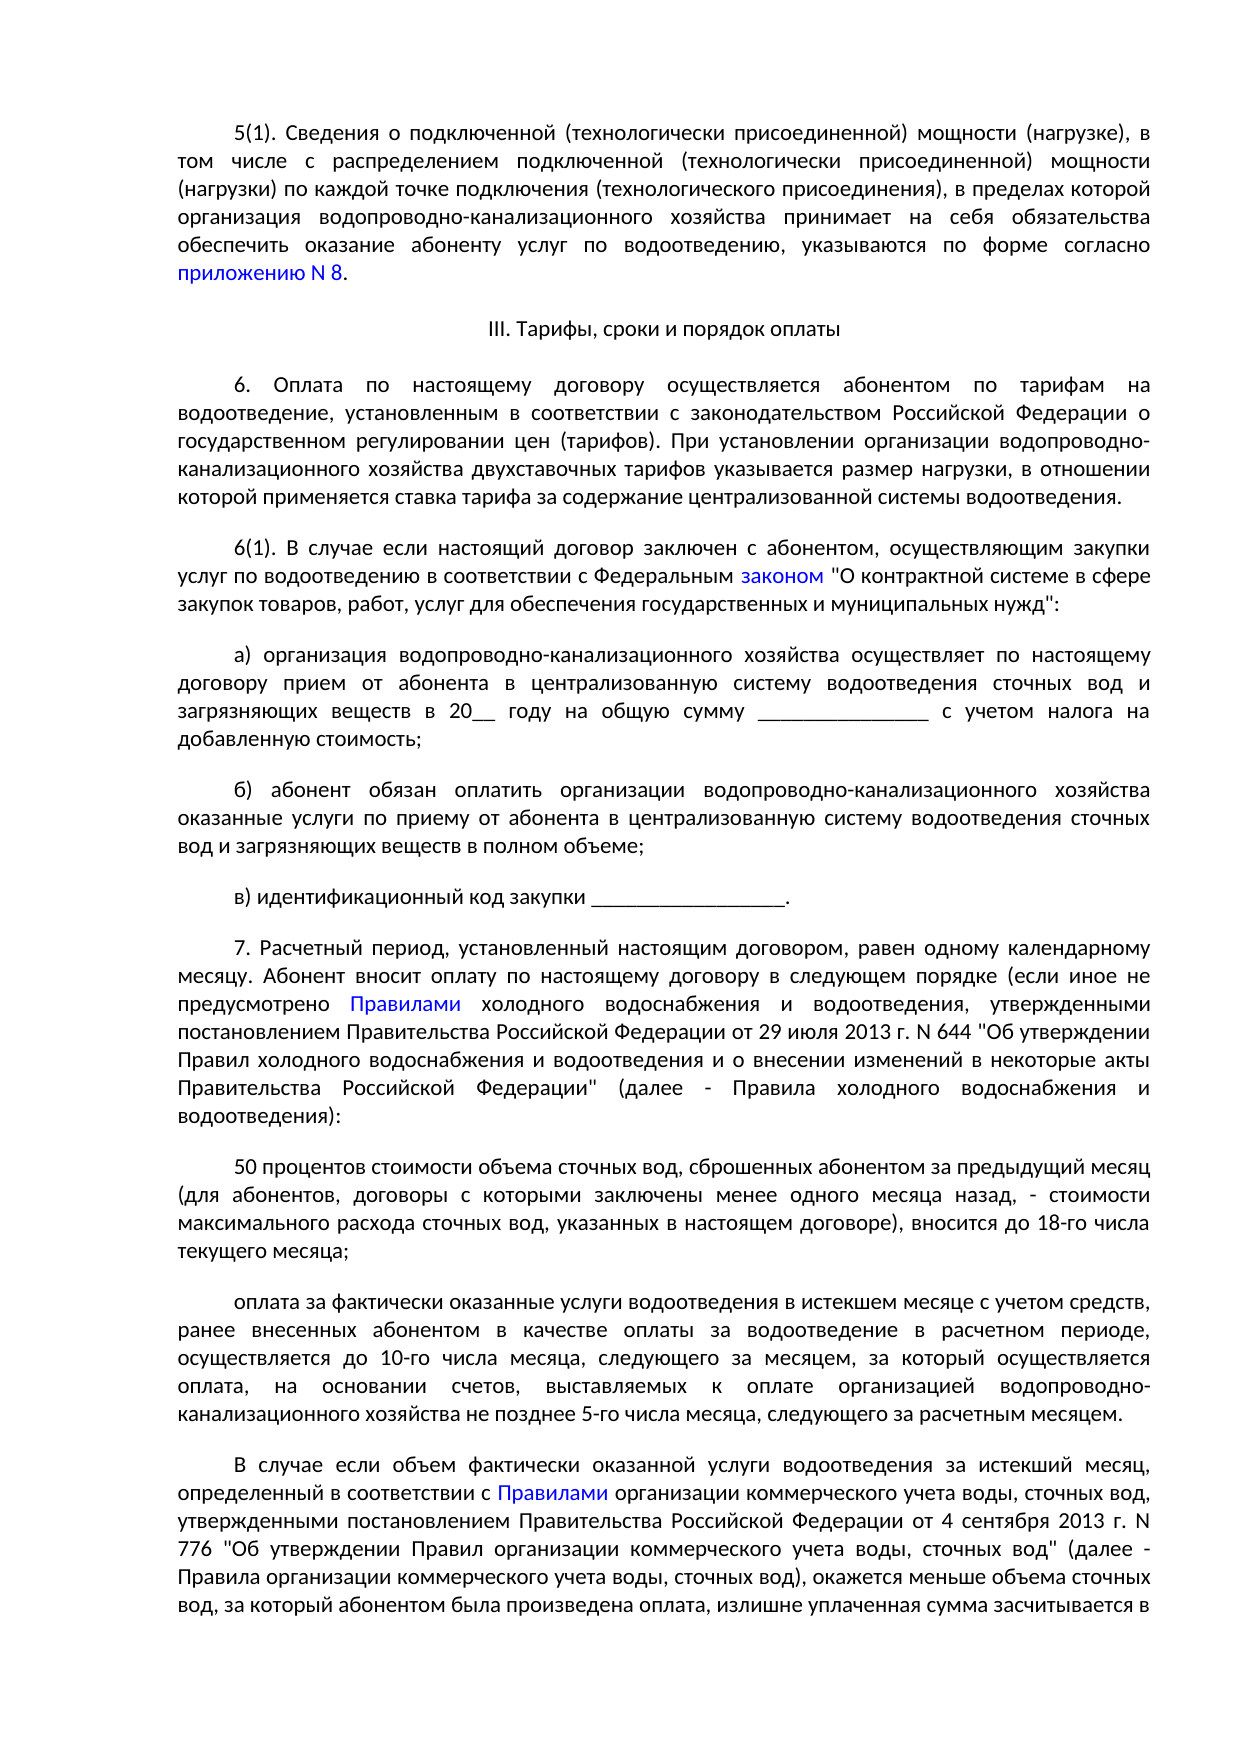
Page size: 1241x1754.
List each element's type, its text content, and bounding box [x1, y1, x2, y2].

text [177, 1450, 1152, 1618]
text 50 процентов стоимости объема сточных вод, сброшенных абонентом за предыдущий месяц (для абонентов, договоры с которыми заключены менее одного месяца назад, - стоимости максимального расхода сточных вод, указанных в настоящем договоре), вносится до 18-го числа текущего месяца; [177, 1152, 1152, 1264]
text 6. Оплата по настоящему договору осуществляется абонентом по тарифам на водоотведение, установленным в соответствии с законодательством Российской Федерации о государственном регулировании цен (тарифов). При установлении организации водопроводно-канализационного хозяйства двухставочных тарифов указывается размер нагрузки, в отношении которой применяется ставка тарифа за содержание централизованной системы водоотведения. [177, 370, 1152, 510]
text III. Тарифы, сроки и порядок оплаты [177, 314, 1152, 342]
text а) организация водопроводно-канализационного хозяйства осуществляет по настоящему договору прием от абонента в централизованную систему водоотведения сточных вод и загрязняющих веществ в 20__ году на общую сумму _______________ с учетом налога на добавленную стоимость; [177, 640, 1152, 752]
text 6(1). В случае если настоящий договор заключен с абонентом, осуществляющим закупки услуг по водоотведению в соответствии с Федеральным законом "О контрактной системе в сфере закупок товаров, работ, услуг для обеспечения государственных и муниципальных нужд": [177, 533, 1152, 617]
text 5(1). Сведения о подключенной (технологически присоединенной) мощности (нагрузке), в том числе с распределением подключенной (технологически присоединенной) мощности (нагрузки) по каждой точке подключения (технологического присоединения), в пределах которой организация водопроводно-канализационного хозяйства принимает на себя обязательства обеспечить оказание абоненту услуг по водоотведению, указываются по форме согласно приложению N 8. [177, 118, 1152, 286]
text оплата за фактически оказанные услуги водоотведения в истекшем месяце с учетом средств, ранее внесенных абонентом в качестве оплаты за водоотведение в расчетном периоде, осуществляется до 10-го числа месяца, следующего за месяцем, за который осуществляется оплата, на основании счетов, выставляемых к оплате организацией водопроводно-канализационного хозяйства не позднее 5-го числа месяца, следующего за расчетным месяцем. [177, 1287, 1152, 1427]
text 7. Расчетный период, установленный настоящим договором, равен одному календарному месяцу. Абонент вносит оплату по настоящему договору в следующем порядке (если иное не предусмотрено Правилами холодного водоснабжения и водоотведения, утвержденными постановлением Правительства Российской Федерации от 29 июля 2013 г. N 644 "Об утверждении Правил холодного водоснабжения и водоотведения и о внесении изменений в некоторые акты Правительства Российской Федерации" (далее - Правила холодного водоснабжения и водоотведения): [177, 933, 1152, 1129]
text в) идентификационный код закупки _________________. [177, 882, 1152, 910]
text б) абонент обязан оплатить организации водопроводно-канализационного хозяйства оказанные услуги по приему от абонента в централизованную систему водоотведения сточных вод и загрязняющих веществ в полном объеме; [177, 775, 1152, 859]
